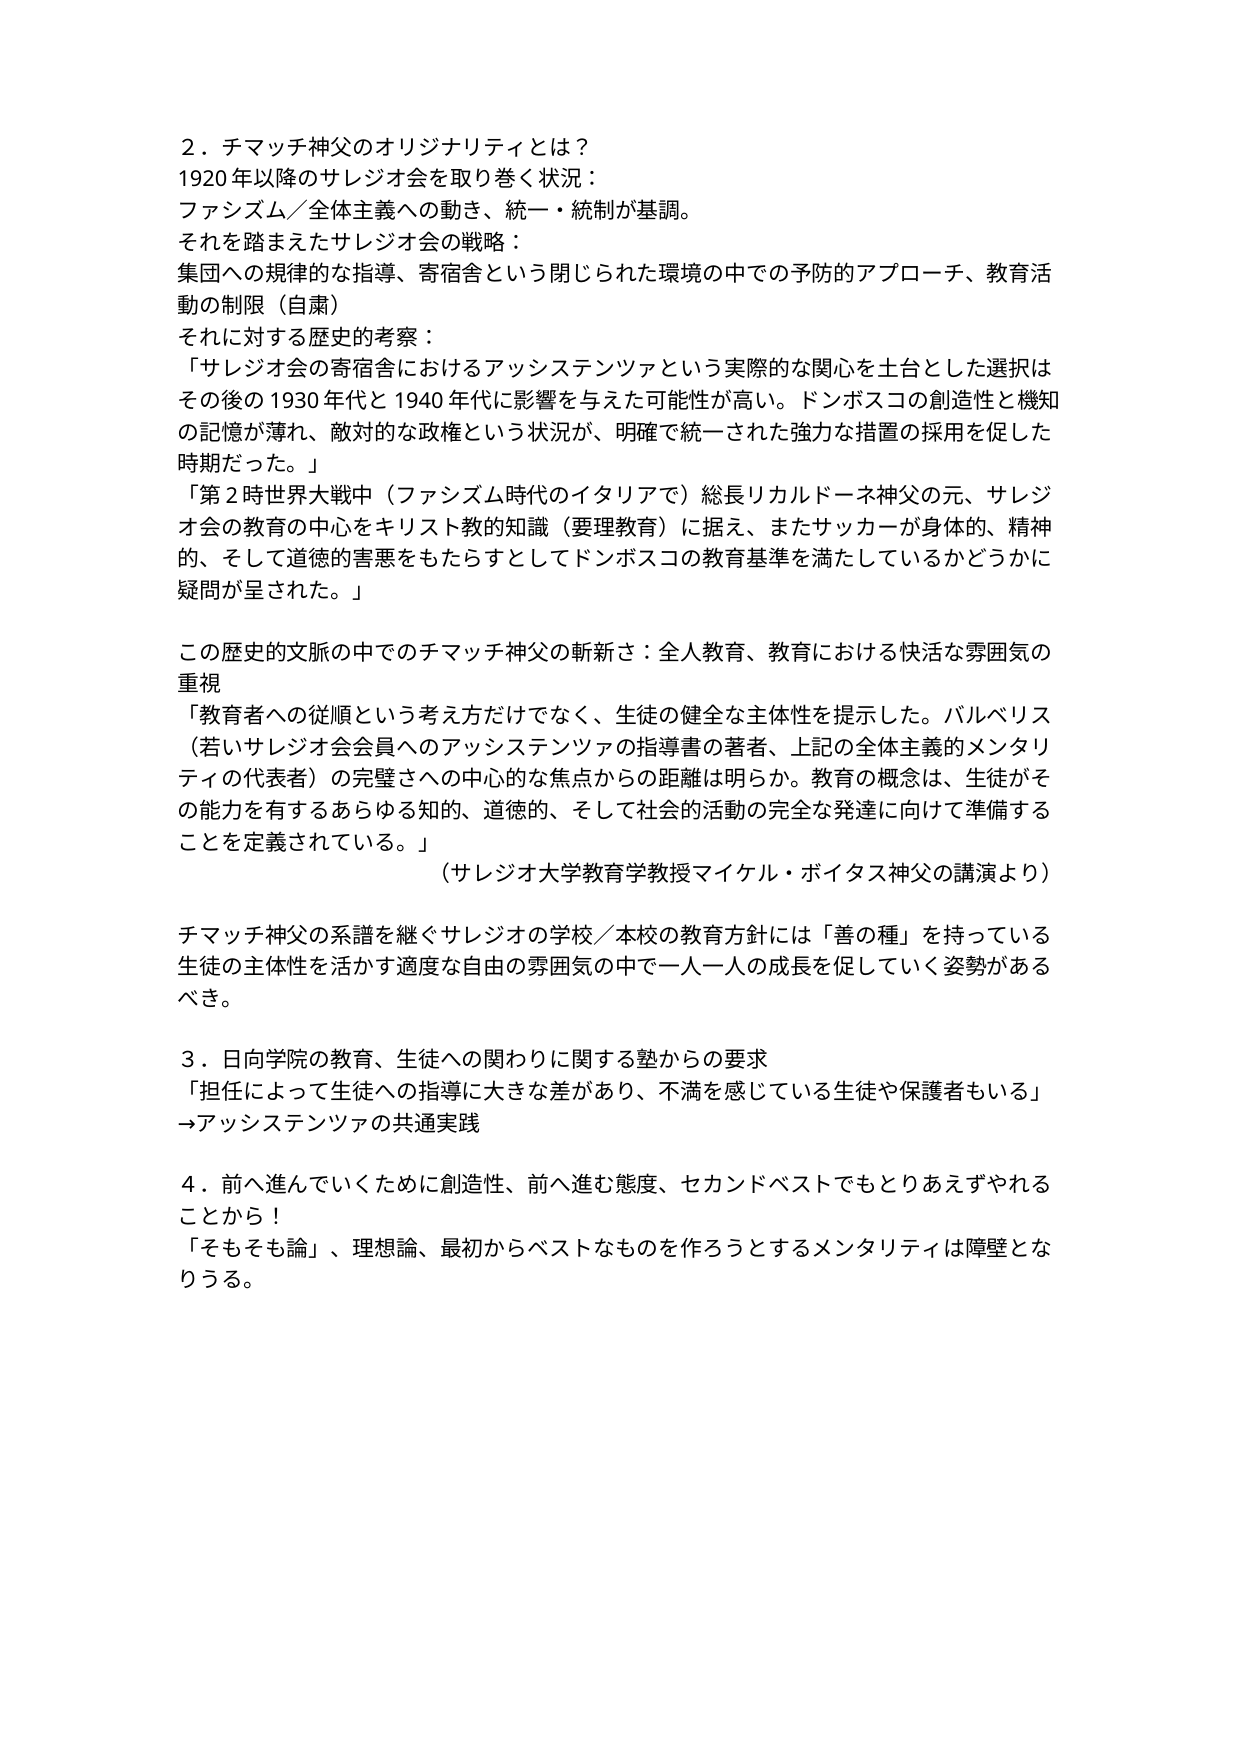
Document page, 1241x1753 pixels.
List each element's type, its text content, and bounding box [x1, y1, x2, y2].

text ２．チマッチ神父のオリジナリティとは？ [177, 129, 1063, 161]
text 「担任によって生徒への指導に大きな差があり、不満を感じている生徒や保護者もいる」 [177, 1074, 1063, 1106]
text 「教育者への従順という考え方だけでなく、生徒の健全な主体性を提示した。バルベリス（若いサレジオ会会員へのアッシステンツァの指導書の著者、上記の全体主義的メンタリティの代表者）の完璧さへの中心的な焦点からの距離は明らか。教育の概念は、生徒がその能力を有するあらゆる知的、道徳的、そして社会的活動の完全な発達に向けて準備することを定義されている。」 [177, 698, 1063, 856]
text それに対する歴史的考察： [177, 319, 1063, 351]
text 「サレジオ会の寄宿舎におけるアッシステンツァという実際的な関心を土台とした選択はその後の1930年代と1940年代に影響を与えた可能性が高い。ドンボスコの創造性と機知の記憶が薄れ、敵対的な政権という状況が、明確で統一された強力な措置の採用を促した時期だった。」 [177, 351, 1063, 478]
text 1920年以降のサレジオ会を取り巻く状況： [177, 161, 1063, 193]
text ファシズム／全体主義への動き、統一・統制が基調。 [177, 193, 1063, 224]
text →アッシステンツァの共通実践 [177, 1106, 1063, 1138]
text （サレジオ大学教育学教授マイケル・ボイタス神父の講演より） [177, 856, 1063, 888]
text 集団への規律的な指導、寄宿舎という閉じられた環境の中での予防的アプローチ、教育活動の制限（自粛） [177, 256, 1063, 319]
text ４．前へ進んでいくために創造性、前へ進む態度、セカンドベストでもとりあえずやれることから！ [177, 1167, 1063, 1231]
text チマッチ神父の系譜を継ぐサレジオの学校／本校の教育方針には「善の種」を持っている生徒の主体性を活かす適度な自由の雰囲気の中で一人一人の成長を促していく姿勢があるべき。 [177, 918, 1063, 1013]
text 「そもそも論」、理想論、最初からベストなものを作ろうとするメンタリティは障壁となりうる。 [177, 1231, 1063, 1294]
text 「第2時世界大戦中（ファシズム時代のイタリアで）総長リカルドーネ神父の元、サレジオ会の教育の中心をキリスト教的知識（要理教育）に据え、またサッカーが身体的、精神的、そして道徳的害悪をもたらすとしてドンボスコの教育基準を満たしているかどうかに疑問が呈された。」 [177, 478, 1063, 605]
text ３．日向学院の教育、生徒への関わりに関する塾からの要求 [177, 1042, 1063, 1074]
text それを踏まえたサレジオ会の戦略： [177, 224, 1063, 256]
text この歴史的文脈の中でのチマッチ神父の斬新さ：全人教育、教育における快活な雰囲気の重視 [177, 634, 1063, 698]
